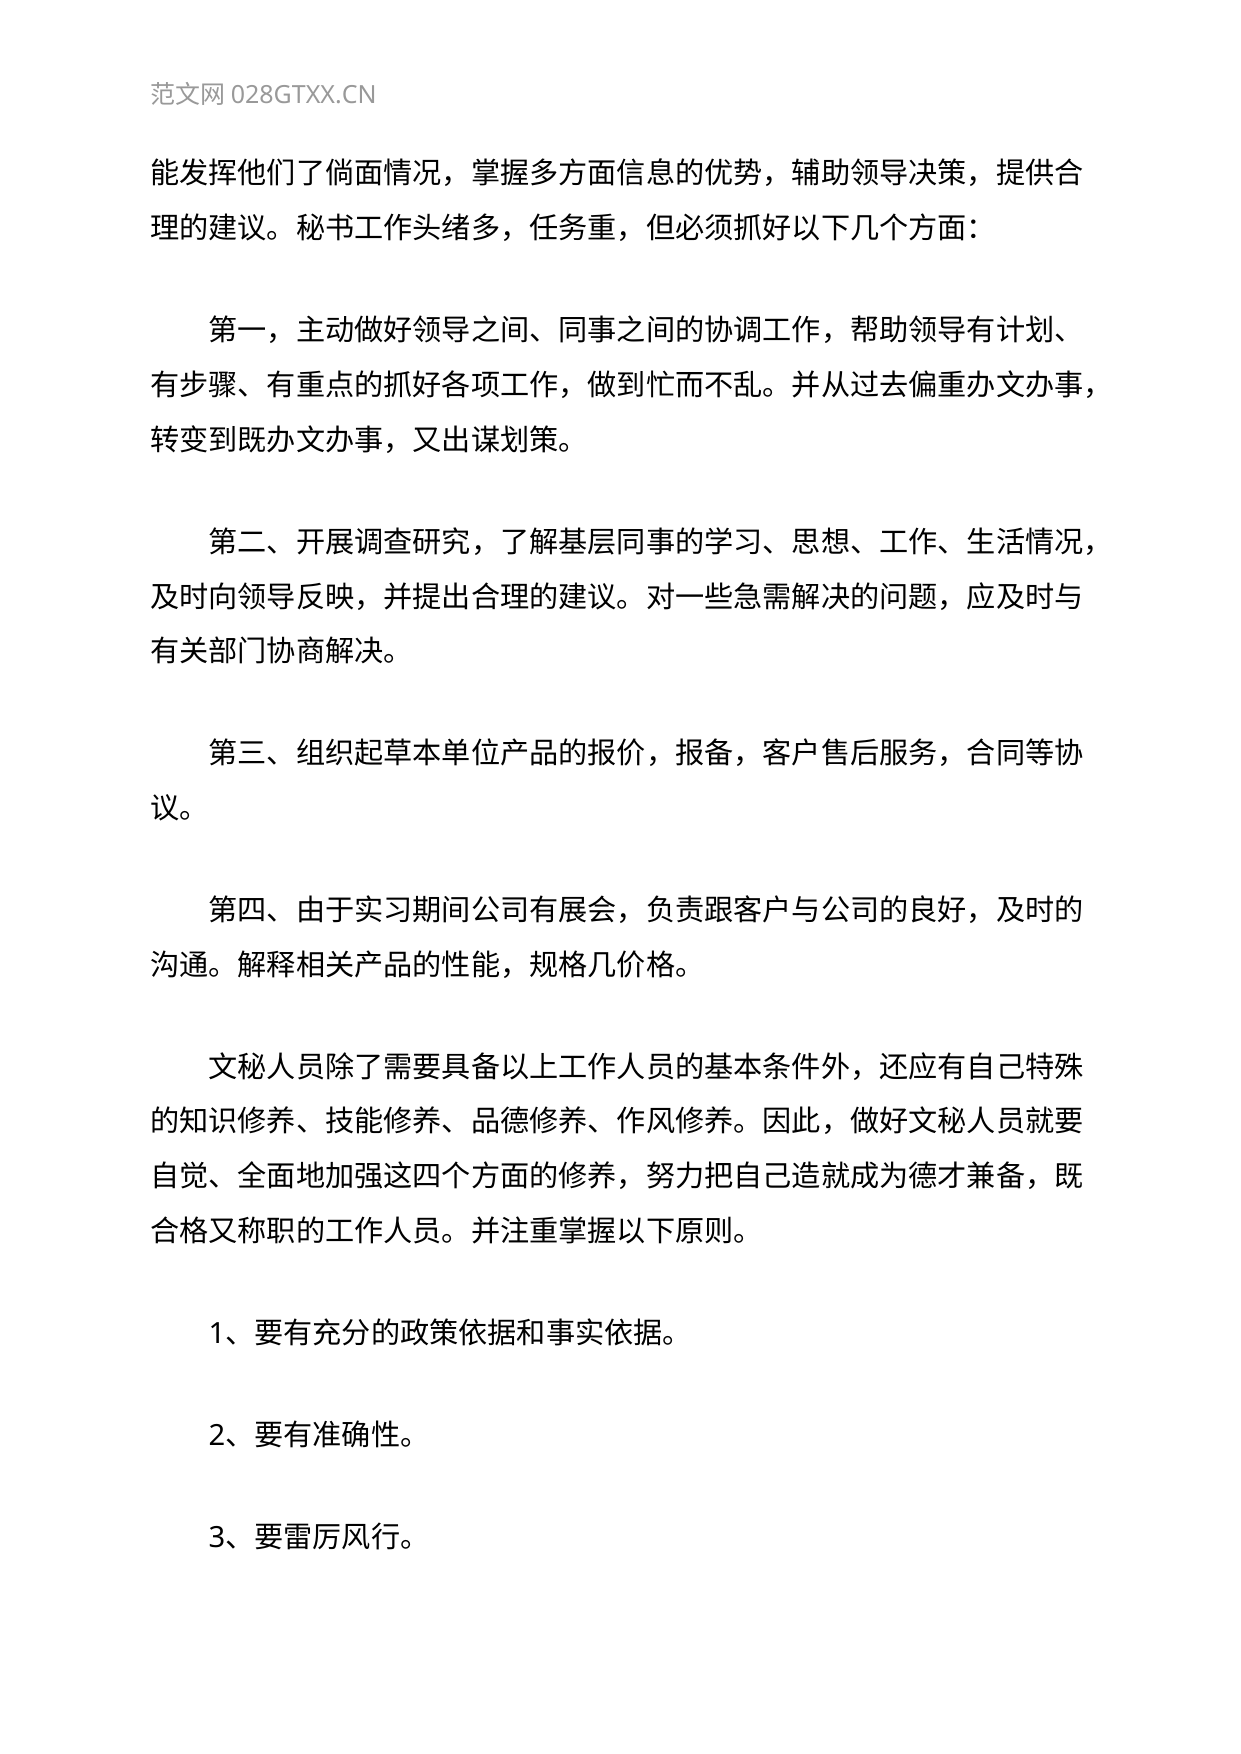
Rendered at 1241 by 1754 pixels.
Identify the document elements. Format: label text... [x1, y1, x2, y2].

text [150, 150, 1090, 247]
text 第二、开展调查研究，了解基层同事的学习、思想、工作、生活情况，及时向领导反映，并提出合理的建议。对一些急需解决的问题，应及时与有关部门协商解决。 [150, 518, 1090, 670]
text 第一，主动做好领导之间、同事之间的协调工作，帮助领导有计划、有步骤、有重点的抓好各项工作，做到忙而不乱。并从过去偏重办文办事，转变到既办文办事，又出谋划策。 [150, 307, 1090, 459]
text 2、要有准确性。 [150, 1412, 1090, 1454]
text 文秘人员除了需要具备以上工作人员的基本条件外，还应有自己特殊的知识修养、技能修养、品德修养、作风修养。因此，做好文秘人员就要自觉、全面地加强这四个方面的修养，努力把自己造就成为德才兼备，既合格又称职的工作人员。并注重掌握以下原则。 [150, 1043, 1090, 1250]
text 3、要雷厉风行。 [150, 1513, 1090, 1556]
text 第四、由于实习期间公司有展会，负责跟客户与公司的良好，及时的沟通。解释相关产品的性能，规格几价格。 [150, 886, 1090, 984]
text 第三、组织起草本单位产品的报价，报备，客户售后服务，合同等协议。 [150, 730, 1090, 827]
text 1、要有充分的政策依据和事实依据。 [150, 1309, 1090, 1352]
